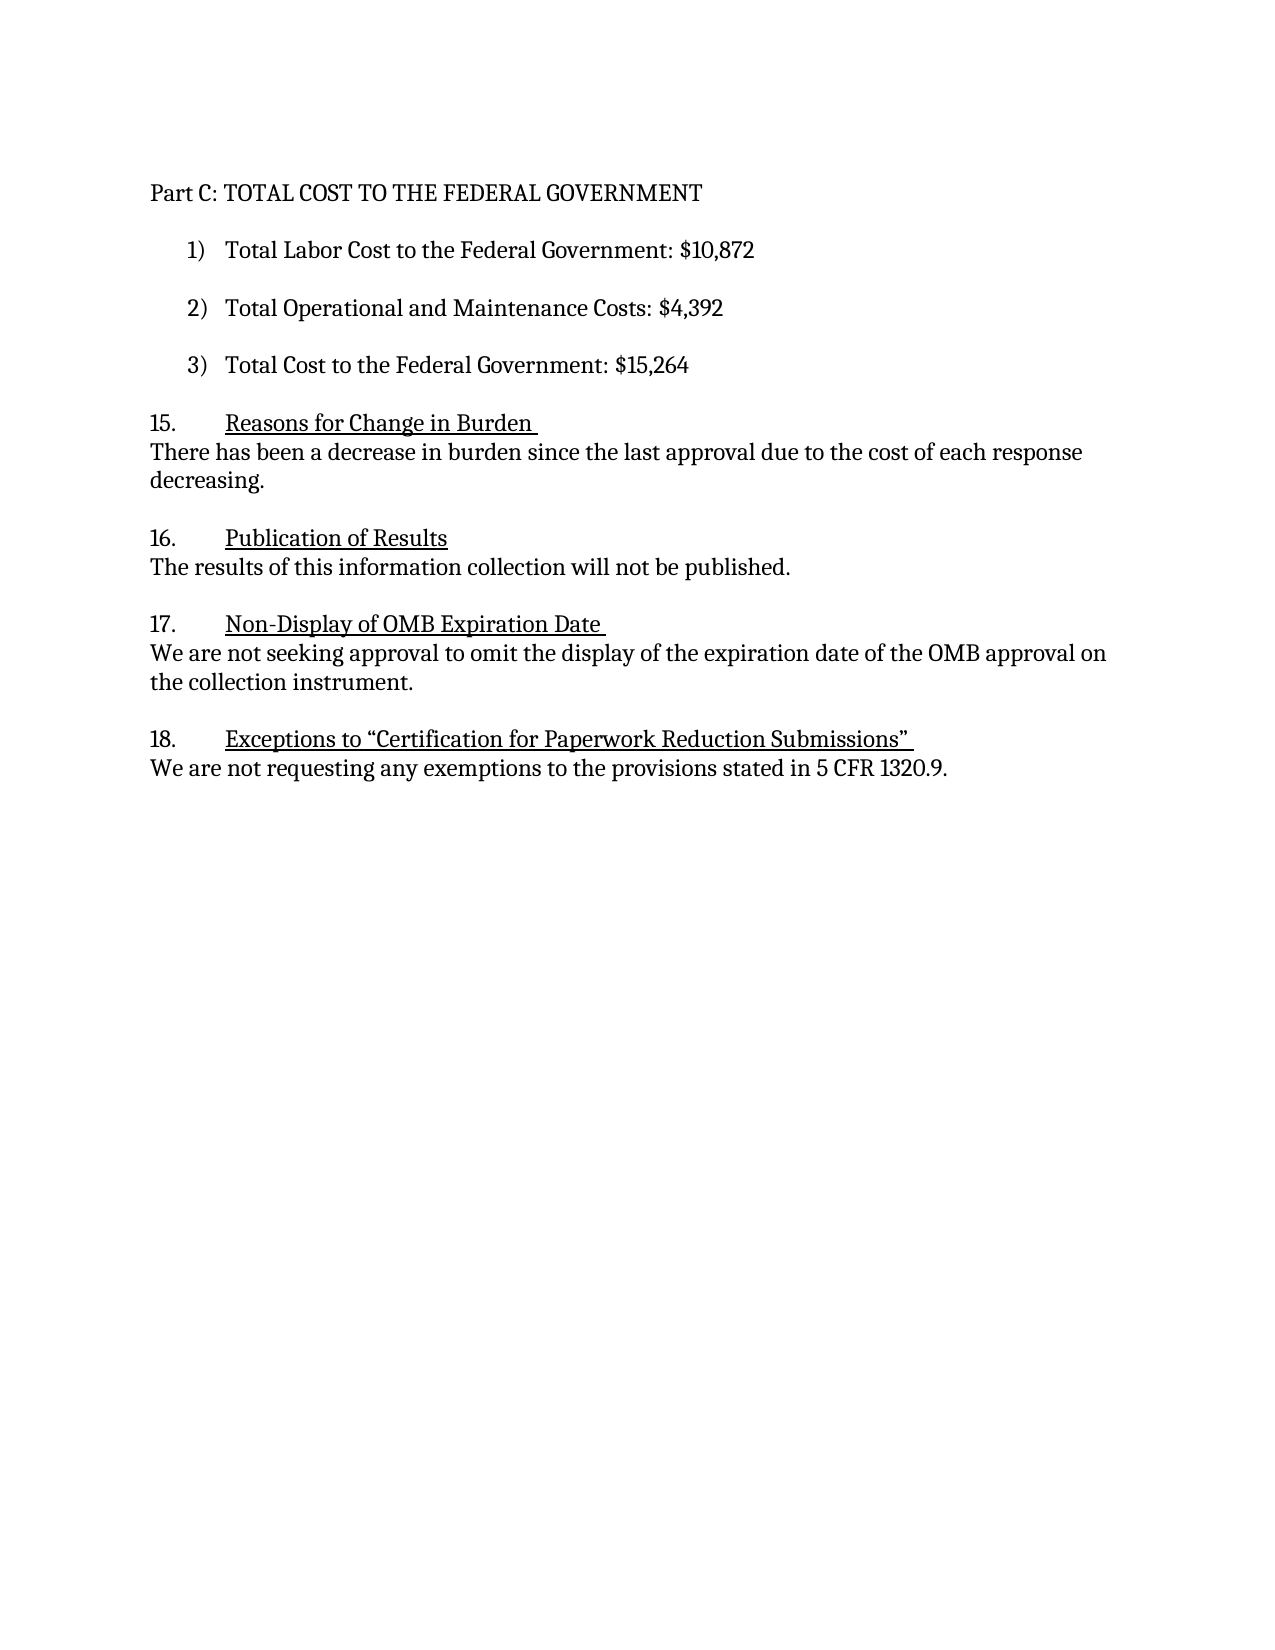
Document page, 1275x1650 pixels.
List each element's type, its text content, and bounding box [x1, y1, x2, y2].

text Part C: TOTAL COST TO THE FEDERAL GOVERNMENT [150, 179, 1125, 207]
text We are not requesting any exemptions to the provisions stated in 5 CFR 1320.9. [150, 754, 1125, 782]
text 16. Publication of Results [150, 524, 1125, 552]
text We are not seeking approval to omit the display of the expiration date of the OMB approval on the collection instrument. [150, 639, 1125, 696]
text 15. Reasons for Change in Burden [150, 409, 1125, 437]
text 17. Non-Display of OMB Expiration Date [150, 610, 1125, 639]
text There has been a decrease in burden since the last approval due to the cost of each response decreasing. [150, 437, 1125, 495]
list Total Cost to the Federal Government: $15,264 [187, 351, 1125, 380]
text The results of this information collection will not be published. [150, 552, 1125, 581]
list Total Operational and Maintenance Costs: $4,392 [187, 294, 1125, 322]
list Total Labor Cost to the Federal Government: $10,872 [187, 236, 1125, 265]
text 18. Exceptions to “Certification for Paperwork Reduction Submissions” [150, 725, 1125, 754]
